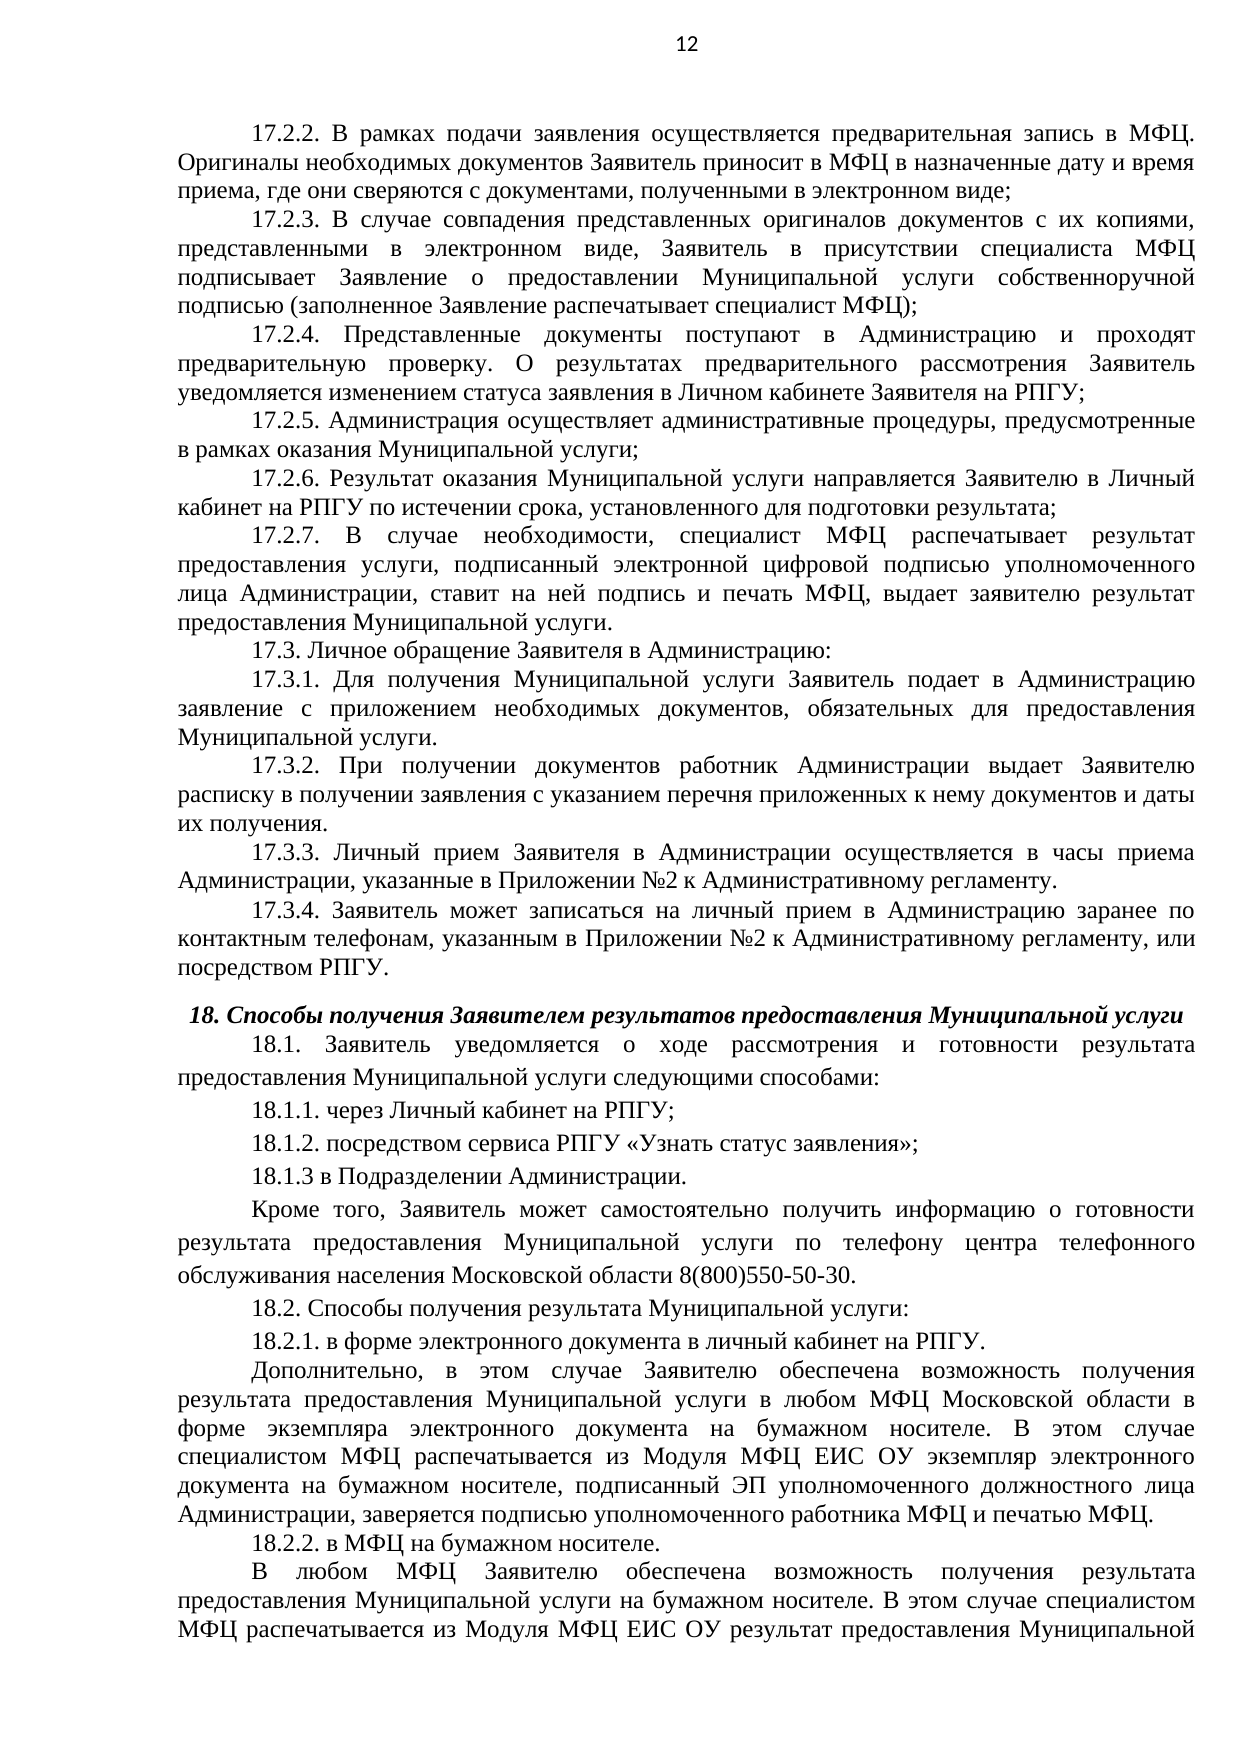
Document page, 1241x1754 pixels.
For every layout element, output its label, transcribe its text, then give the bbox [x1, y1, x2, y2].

text 18.1. Заявитель уведомляется о ходе рассмотрения и готовности результата предоставления Муниципальной услуги следующими способами: [177, 1029, 1196, 1091]
text 18.2. Способы получения результата Муниципальной услуги: [177, 1293, 1196, 1322]
text 17.3. Личное обращение Заявителя в Администрацию: [177, 636, 1196, 664]
text Кроме того, Заявитель может самостоятельно получить информацию о готовности результата предоставления Муниципальной услуги по телефону центра телефонного обслуживания населения Московской области 8(800)550-50-30. [177, 1194, 1196, 1289]
text 18.1.3 в Подразделении Администрации. [177, 1161, 1196, 1190]
text 17.2.4. Представленные документы поступают в Администрацию и проходят предварительную проверку. О результатах предварительного рассмотрения Заявитель уведомляется изменением статуса заявления в Личном кабинете Заявителя на РПГУ; [177, 319, 1196, 406]
text 17.2.7. В случае необходимости, специалист МФЦ распечатывает результат предоставления услуги, подписанный электронной цифровой подписью уполномоченного лица Администрации, ставит на ней подпись и печать МФЦ, выдает заявителю результат предоставления Муниципальной услуги. [177, 521, 1196, 636]
list 18.2.2. в МФЦ на бумажном носителе. [177, 1528, 1196, 1556]
text 17.2.3. В случае совпадения представленных оригиналов документов с их копиями, представленными в электронном виде, Заявитель в присутствии специалиста МФЦ подписывает Заявление о предоставлении Муниципальной услуги собственноручной подписью (заполненное Заявление распечатывает специалист МФЦ); [177, 204, 1196, 319]
text 17.3.3. Личный прием Заявителя в Администрации осуществляется в часы приема Администрации, указанные в Приложении №2 к Административному регламенту. [177, 837, 1196, 895]
text 17.2.6. Результат оказания Муниципальной услуги направляется Заявителю в Личный кабинет на РПГУ по истечении срока, установленного для подготовки результата; [177, 463, 1196, 521]
list 18.2.1. в форме электронного документа в личный кабинет на РПГУ. [177, 1326, 1196, 1355]
text 17.2.5. Администрация осуществляет административные процедуры, предусмотренные в рамках оказания Муниципальной услуги; [177, 406, 1196, 463]
subtitle 18. Способы получения Заявителем результатов предоставления Муниципальной услуги [177, 1000, 1196, 1029]
text 17.3.2. При получении документов работник Администрации выдает Заявителю расписку в получении заявления с указанием перечня приложенных к нему документов и даты их получения. [177, 751, 1196, 837]
list Дополнительно, в этом случае Заявителю обеспечена возможность получения результата предоставления Муниципальной услуги в любом МФЦ Московской области в форме экземпляра электронного документа на бумажном носителе. В этом случае специалистом МФЦ распечатывается из Модуля МФЦ ЕИС ОУ экземпляр электронного документа на бумажном носителе, подписанный ЭП уполномоченного должностного лица Администрации, заверяется подписью уполномоченного работника МФЦ и печатью МФЦ. [177, 1355, 1196, 1528]
text 17.2.2. В рамках подачи заявления осуществляется предварительная запись в МФЦ. Оригиналы необходимых документов Заявитель приносит в МФЦ в назначенные дату и время приема, где они сверяются с документами, полученными в электронном виде; [177, 118, 1196, 204]
text 17.3.1. Для получения Муниципальной услуги Заявитель подает в Администрацию заявление с приложением необходимых документов, обязательных для предоставления Муниципальной услуги. [177, 664, 1196, 751]
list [177, 1556, 1196, 1643]
text 18.1.1. через Личный кабинет на РПГУ; [177, 1095, 1196, 1124]
text 18.1.2. посредством сервиса РПГУ «Узнать статус заявления»; [177, 1128, 1196, 1157]
text 17.3.4. Заявитель может записаться на личный прием в Администрацию заранее по контактным телефонам, указанным в Приложении №2 к Административному регламенту, или посредством РПГУ. [177, 895, 1196, 981]
